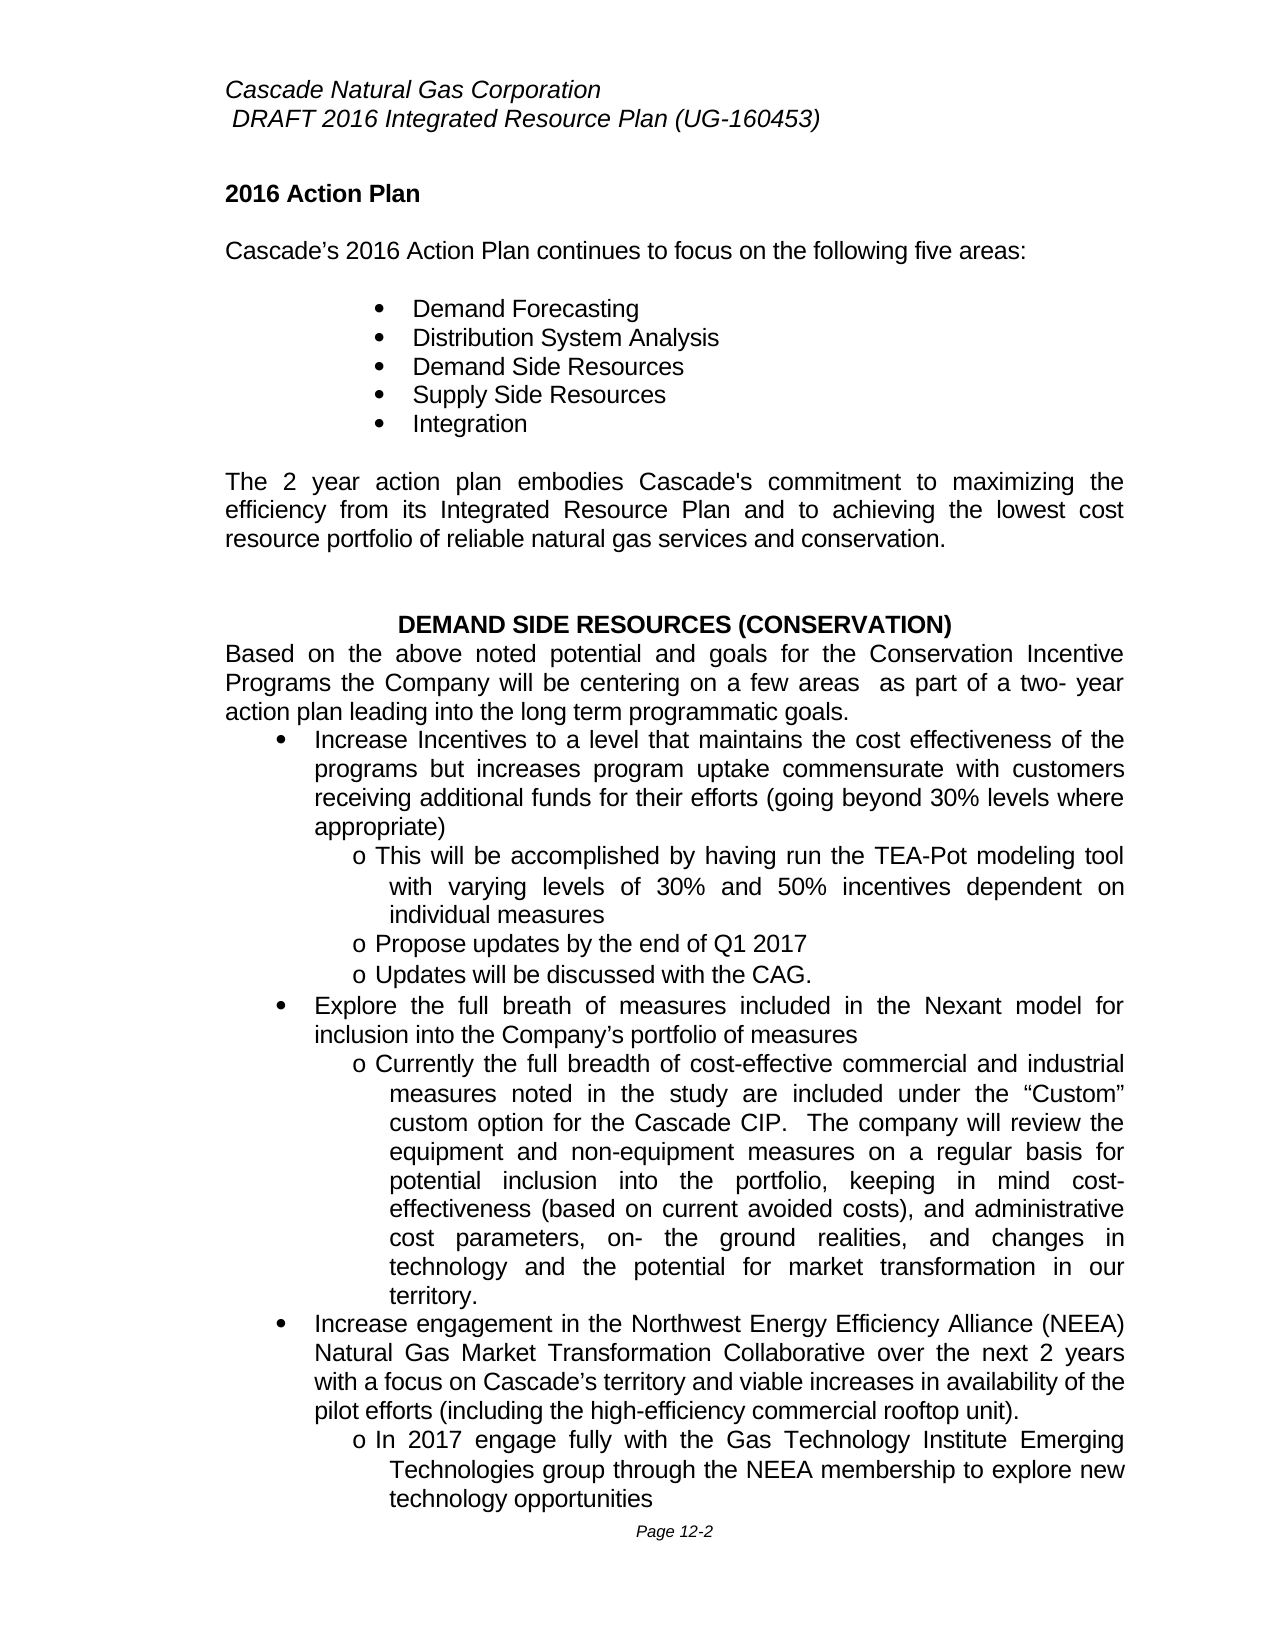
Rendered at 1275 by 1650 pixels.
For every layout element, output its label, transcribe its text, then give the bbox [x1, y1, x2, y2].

list This will be accomplished by having run the TEA-Pot modeling tool with varying levels of 30% and 50% incentives dependent on individual measures [352, 841, 1125, 929]
text DEMAND SIDE RESOURCES (CONSERVATION) [225, 611, 1125, 639]
text 2016 Action Plan [225, 179, 1125, 207]
text The 2 year action plan embodies Cascade's commitment to maximizing the efficiency from its Integrated Resource Plan and to achieving the lowest cost resource portfolio of reliable natural gas services and conservation. [225, 467, 1125, 553]
list Propose updates by the end of Q1 2017 [352, 929, 1125, 960]
list Explore the full breath of measures included in the Nexant model for inclusion into the Company’s portfolio of measures [277, 991, 1125, 1048]
list Integration [375, 409, 1125, 438]
list Currently the full breadth of cost-effective commercial and industrial measures noted in the study are included under the “Custom” custom option for the Cascade CIP. The company will review the equipment and non-equipment measures on a regular basis for potential inclusion into the portfolio, keeping in mind cost-effectiveness (based on current avoided costs), and administrative cost parameters, on- the ground realities, and changes in technology and the potential for market transformation in our territory. [352, 1048, 1125, 1309]
list Increase engagement in the Northwest Energy Efficiency Alliance (NEEA) Natural Gas Market Transformation Collaborative over the next 2 years with a focus on Cascade’s territory and viable increases in availability of the pilot efforts (including the high-efficiency commercial rooftop unit). [277, 1309, 1125, 1424]
list In 2017 engage fully with the Gas Technology Institute Emerging Technologies group through the NEEA membership to explore new technology opportunities [352, 1424, 1125, 1513]
list Demand Side Resources [375, 351, 1125, 380]
text Cascade’s 2016 Action Plan continues to focus on the following five areas: [225, 236, 1125, 265]
list Increase Incentives to a level that maintains the cost effectiveness of the programs but increases program uptake commensurate with customers receiving additional funds for their efforts (going beyond 30% levels where appropriate) [277, 726, 1125, 841]
list Demand Forecasting [375, 294, 1125, 323]
text Based on the above noted potential and goals for the Conservation Incentive Programs the Company will be centering on a few areas as part of a two- year action plan leading into the long term programmatic goals. [225, 639, 1125, 726]
list Updates will be discussed with the CAG. [352, 960, 1125, 991]
list Supply Side Resources [375, 380, 1125, 409]
list Distribution System Analysis [375, 323, 1125, 351]
